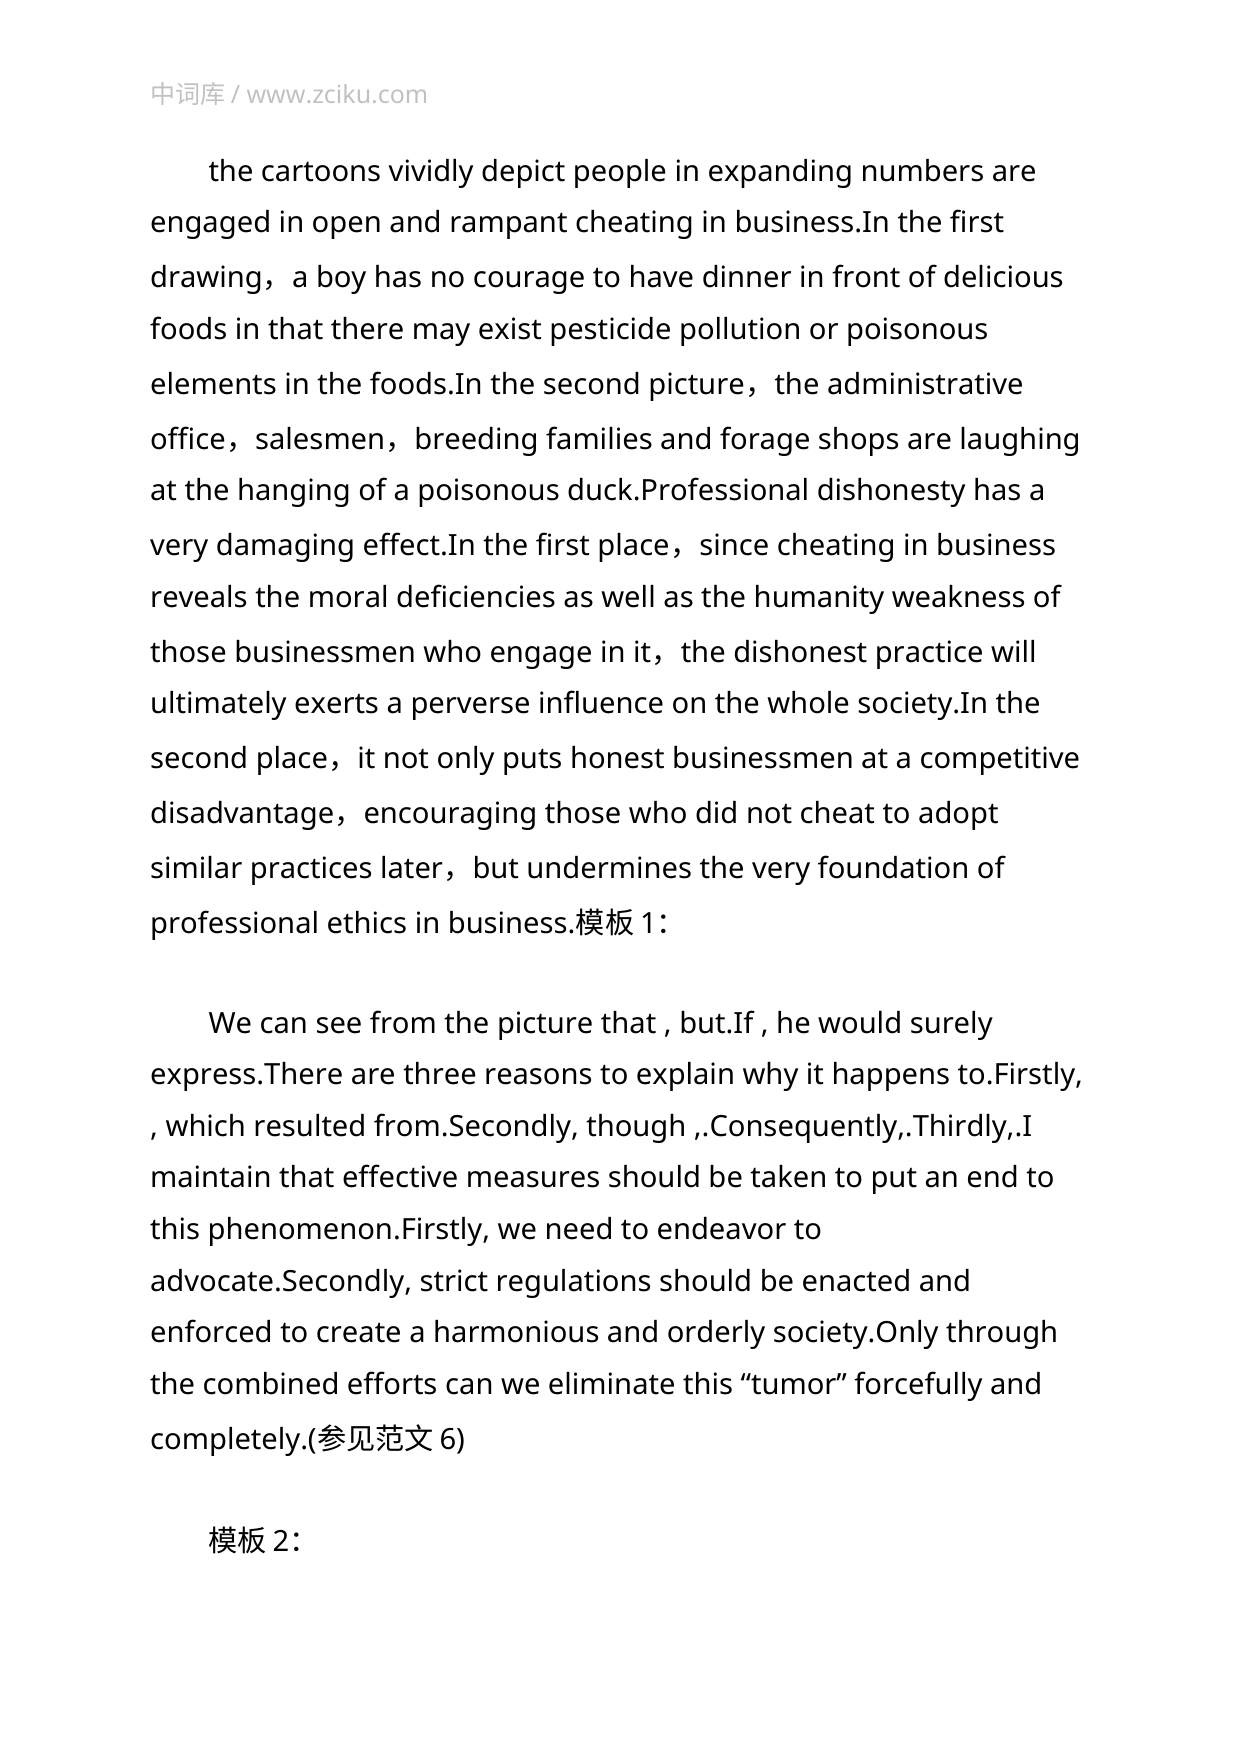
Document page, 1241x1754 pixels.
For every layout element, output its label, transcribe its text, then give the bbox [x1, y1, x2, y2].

text We can see from the picture that , but.If , he would surely express.There are three reasons to explain why it happens to.Firstly, , which resulted from.Secondly, though ,.Consequently,.Thirdly,.I maintain that effective measures should be taken to put an end to this phenomenon.Firstly, we need to endeavor to advocate.Secondly, strict regulations should be enacted and enforced to create a harmonious and orderly society.Only through the combined efforts can we eliminate this “tumor” forcefully and completely.(参见范文6) [150, 1002, 1090, 1458]
text the cartoons vividly depict people in expanding numbers are engaged in open and rampant cheating in business.In the first drawing，a boy has no courage to have dinner in front of delicious foods in that there may exist pesticide pollution or poisonous elements in the foods.In the second picture，the administrative office，salesmen，breeding families and forage shops are laughing at the hanging of a poisonous duck.Professional dishonesty has a very damaging effect.In the first place，since cheating in business reveals the moral deficiencies as well as the humanity weakness of those businessmen who engage in it，the dishonest practice will ultimately exerts a perverse influence on the whole society.In the second place，it not only puts honest businessmen at a competitive disadvantage，encouraging those who did not cheat to adopt similar practices later，but undermines the very foundation of professional ethics in business.模板1： [150, 150, 1090, 942]
text 模板2： [150, 1517, 1090, 1560]
